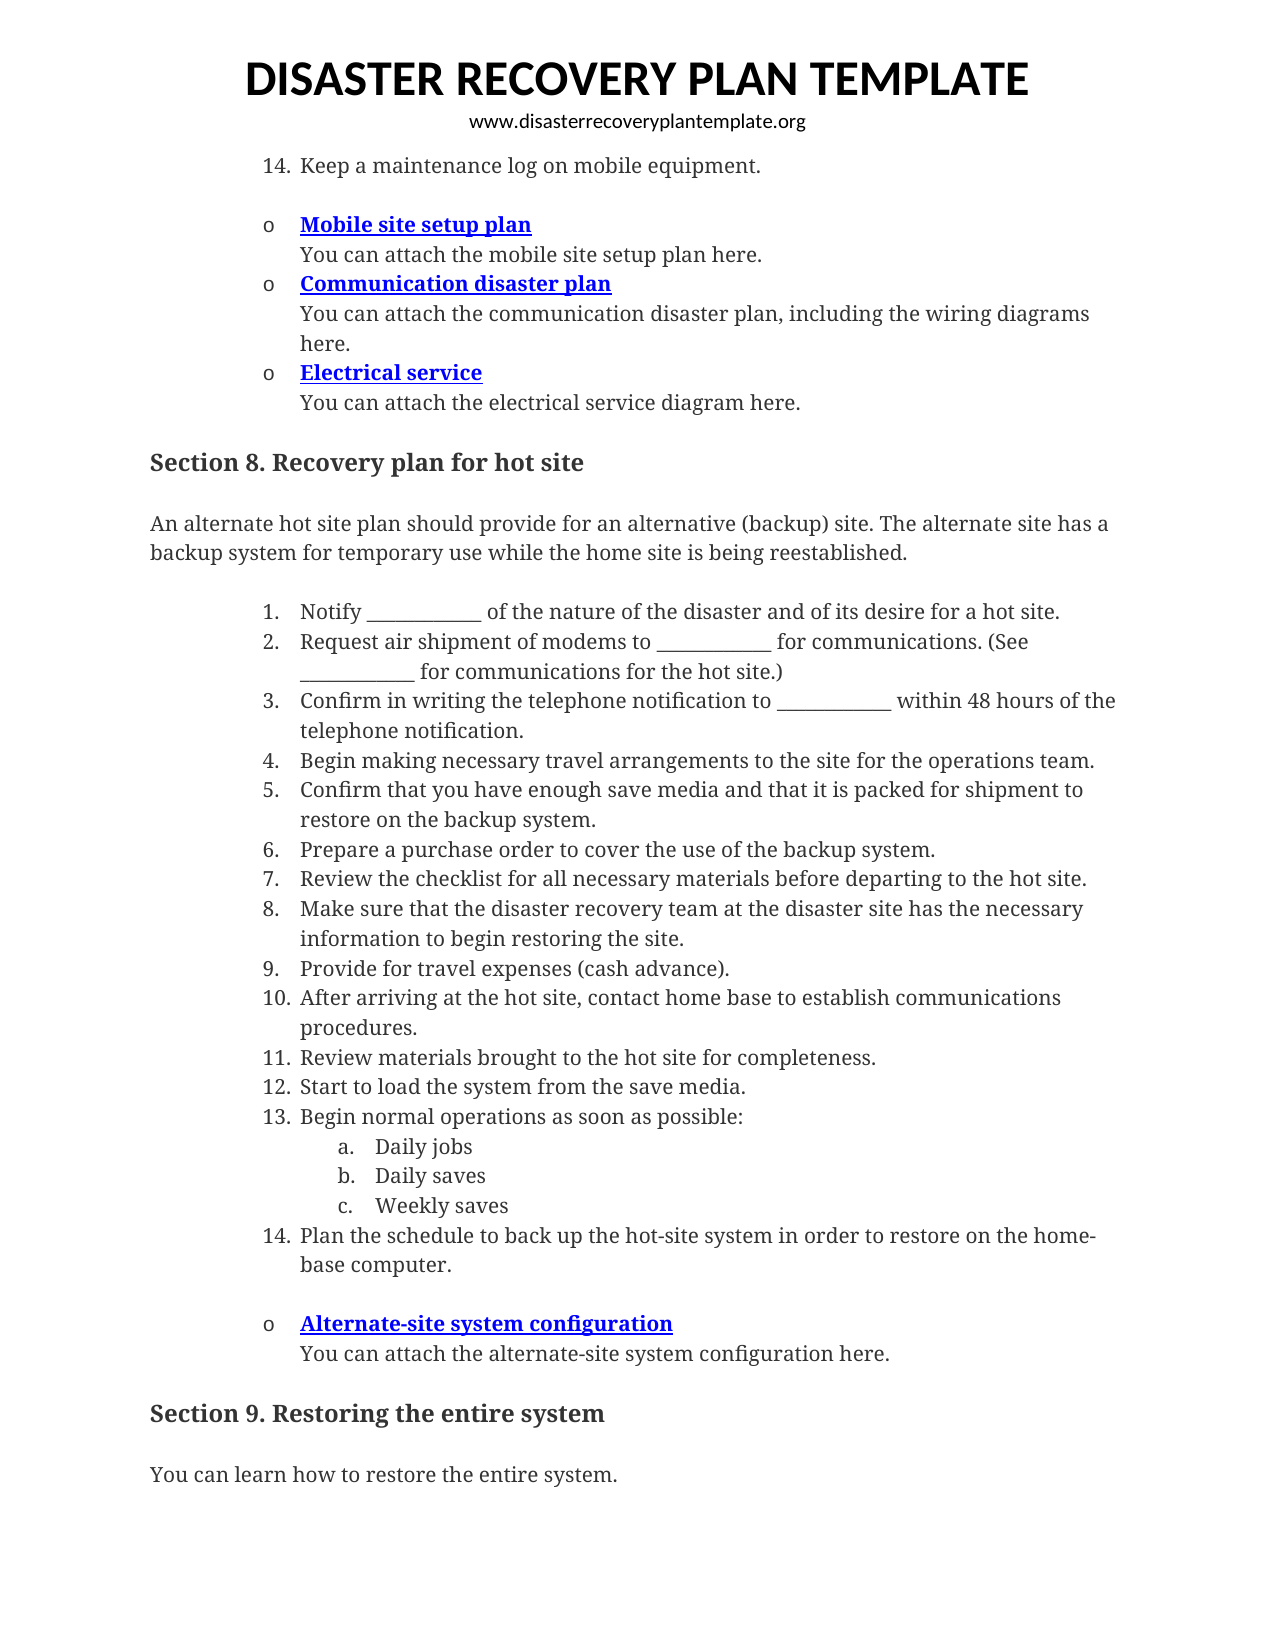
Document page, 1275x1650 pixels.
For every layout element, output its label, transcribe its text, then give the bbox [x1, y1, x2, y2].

list Keep a maintenance log on mobile equipment. [262, 150, 1125, 180]
list Request air shipment of modems to ____________ for communications. (See ____________ for communications for the hot site.) [262, 626, 1125, 685]
list Mobile site setup plan You can attach the mobile site setup plan here. [262, 209, 1125, 268]
text Section 8. Recovery plan for hot site [150, 446, 1125, 478]
list Review the checklist for all necessary materials before departing to the hot site. [262, 863, 1125, 893]
text You can learn how to restore the entire system. [150, 1458, 1125, 1488]
list Confirm that you have enough save media and that it is packed for shipment to restore on the backup system. [262, 774, 1125, 834]
list Notify ____________ of the nature of the disaster and of its desire for a hot site. [262, 596, 1125, 626]
list Provide for travel expenses (cash advance). [262, 952, 1125, 982]
list Electrical service You can attach the electrical service diagram here. [262, 357, 1125, 417]
list Confirm in writing the telephone notification to ____________ within 48 hours of the telephone notification. [262, 685, 1125, 744]
list Weekly saves [337, 1190, 1125, 1219]
list Begin normal operations as soon as possible: [262, 1101, 1125, 1131]
list Make sure that the disaster recovery team at the disaster site has the necessary information to begin restoring the site. [262, 893, 1125, 952]
list Begin making necessary travel arrangements to the site for the operations team. [262, 744, 1125, 774]
list After arriving at the hot site, contact home base to establish communications procedures. [262, 982, 1125, 1041]
list Review materials brought to the hot site for completeness. [262, 1041, 1125, 1071]
list Alternate-site system configuration You can attach the alternate-site system configuration here. [262, 1308, 1125, 1367]
text An alternate hot site plan should provide for an alternative (backup) site. The alternate site has a backup system for temporary use while the home site is being reestablished. [150, 508, 1125, 567]
list Daily jobs [337, 1131, 1125, 1160]
list Prepare a purchase order to cover the use of the backup system. [262, 834, 1125, 863]
list Daily saves [337, 1160, 1125, 1190]
list Plan the schedule to back up the hot-site system in order to restore on the home-base computer. [262, 1219, 1125, 1279]
text Section 9. Restoring the entire system [150, 1397, 1125, 1429]
list Communication disaster plan You can attach the communication disaster plan, including the wiring diagrams here. [262, 268, 1125, 357]
list Start to load the system from the save media. [262, 1071, 1125, 1101]
